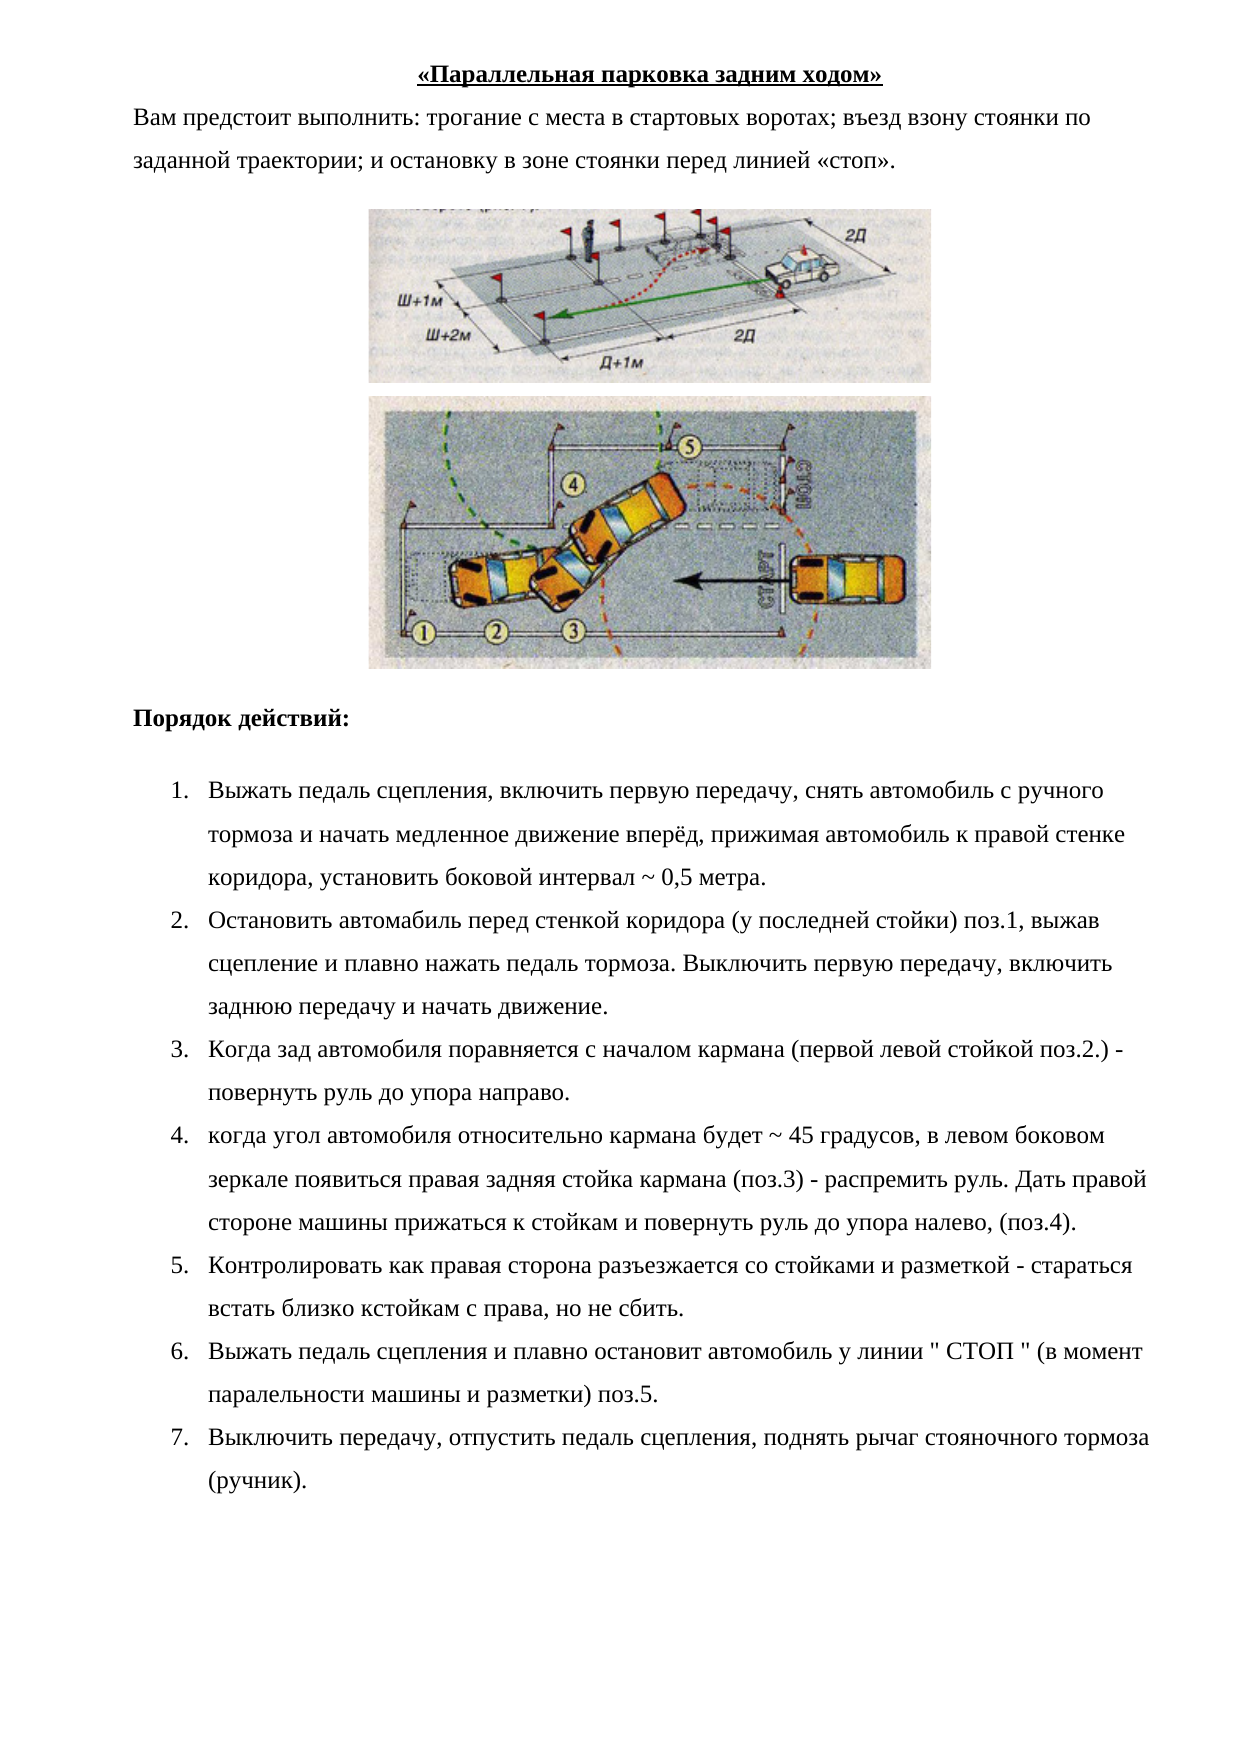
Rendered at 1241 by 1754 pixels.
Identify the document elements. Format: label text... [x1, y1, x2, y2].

list Выжать педаль сцепления и плавно остановит автомобиль у линии " СТОП " (в момент паралельности машины и разметки) поз.5. [170, 1336, 1167, 1408]
list Когда зад автомобиля поравняется с началом кармана (первой левой стойкой поз.2.) - повернуть руль до упора направо. [170, 1034, 1167, 1106]
picture [368, 209, 932, 383]
subtitle Порядок действий: [133, 703, 1167, 732]
list Выжать педаль сцепления, включить первую передачу, снять автомобиль с ручного тормоза и начать медленное движение вперёд, прижимая автомобиль к правой стенке коридора, установить боковой интервал ~ 0,5 метра. [170, 776, 1167, 891]
subtitle «Параллельная парковка задним ходом» [133, 59, 1167, 88]
list когда угол автомобиля относительно кармана будет ~ 45 градусов, в левом боковом зеркале появиться правая задняя стойка кармана (поз.3) - распремить руль. Дать правой стороне машины прижаться к стойкам и повернуть руль до упора налево, (поз.4). [170, 1121, 1167, 1236]
picture [368, 396, 932, 669]
list Выключить передачу, отпустить педаль сцепления, поднять рычаг стояночного тормоза (ручник). [170, 1422, 1167, 1494]
text Вам предстоит выполнить: трогание с места в стартовых воротах; въезд взону стоянки по заданной траектории; и остановку в зоне стоянки перед линией «стоп». [133, 102, 1167, 174]
list Остановить автомабиль перед стенкой коридора (у последней стойки) поз.1, выжав сцепление и плавно нажать педаль тормоза. Выключить первую передачу, включить заднюю передачу и начать движение. [170, 905, 1167, 1020]
list Контролировать как правая сторона разъезжается со стойками и разметкой - стараться встать близко кстойкам с права, но не сбить. [170, 1250, 1167, 1322]
